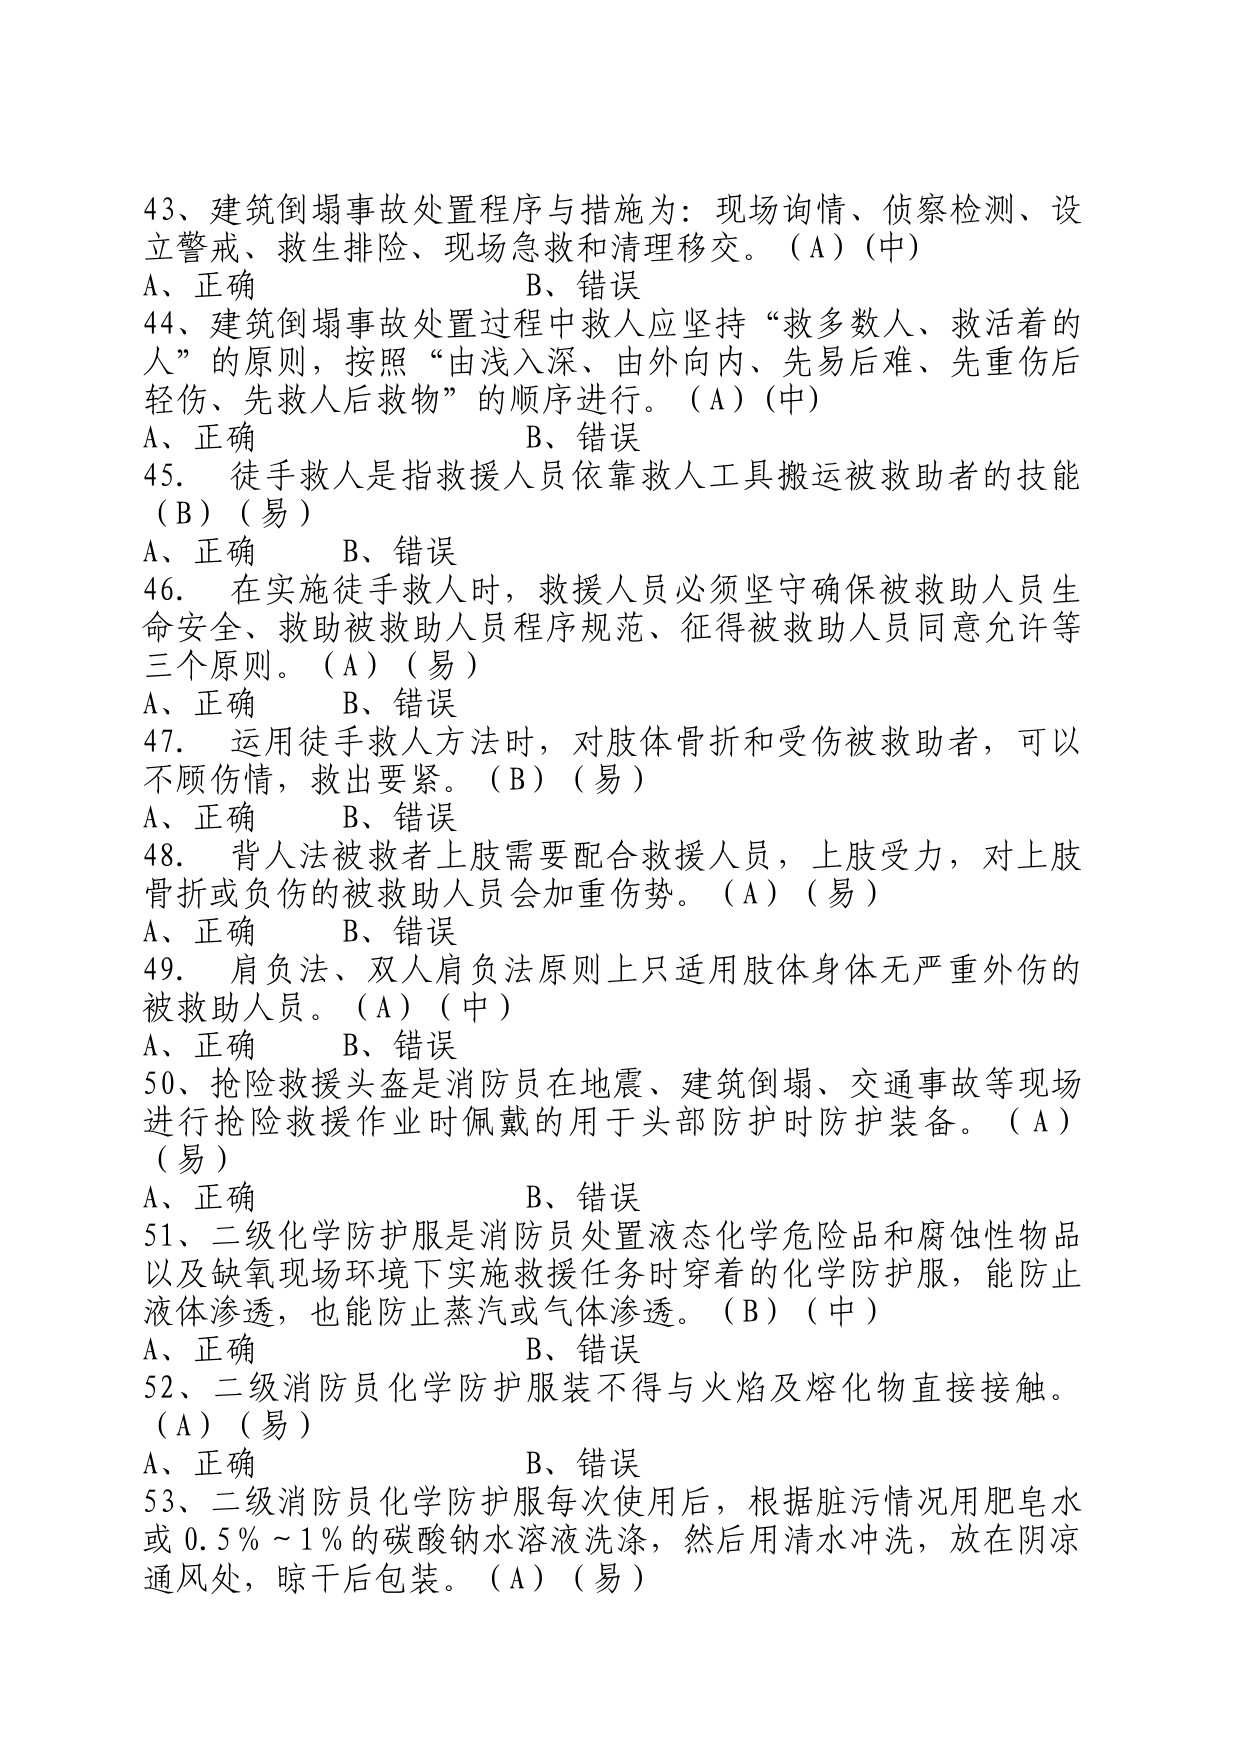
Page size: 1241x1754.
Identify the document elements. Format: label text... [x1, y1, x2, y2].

text 46. 在实施徒手救人时，救援人员必须坚守确保被救助人员生命安全、救助被救助人员程序规范、征得被救助人员同意允许等三个原则。（A）（易） [142, 568, 1084, 682]
text 48. 背人法被救者上肢需要配合救援人员，上肢受力，对上肢骨折或负伤的被救助人员会加重伤势。（A）（易） [142, 834, 1084, 910]
text 50、抢险救援头盔是消防员在地震、建筑倒塌、交通事故等现场进行抢险救援作业时佩戴的用于头部防护时防护装备。（A）（易） [142, 1062, 1084, 1176]
text A、正确 B、错误 [142, 530, 1084, 568]
text 43、建筑倒塌事故处置程序与措施为：现场询情、侦察检测、设立警戒、救生排险、现场急救和清理移交。（A）(中) [142, 188, 1084, 264]
text A、正确 B、错误 [142, 1442, 1084, 1481]
text 47. 运用徒手救人方法时，对肢体骨折和受伤被救助者，可以不顾伤情，救出要紧。（B）（易） [142, 720, 1084, 796]
text A、正确 B、错误 [142, 1024, 1084, 1062]
text 44、建筑倒塌事故处置过程中救人应坚持“救多数人、救活着的人”的原则，按照“由浅入深、由外向内、先易后难、先重伤后轻伤、先救人后救物”的顺序进行。（A）(中) [142, 302, 1084, 416]
text 52、二级消防员化学防护服装不得与火焰及熔化物直接接触。（A）（易） [142, 1366, 1084, 1442]
text A、正确 B、错误 [142, 264, 1084, 302]
text A、正确 B、错误 [142, 796, 1084, 834]
text A、正确 B、错误 [142, 1328, 1084, 1366]
text A、正确 B、错误 [142, 1176, 1084, 1214]
text A、正确 B、错误 [142, 682, 1084, 720]
text A、正确 B、错误 [142, 416, 1084, 454]
text 49. 肩负法、双人肩负法原则上只适用肢体身体无严重外伤的被救助人员。（A）（中） [142, 948, 1084, 1024]
text 51、二级化学防护服是消防员处置液态化学危险品和腐蚀性物品以及缺氧现场环境下实施救援任务时穿着的化学防护服，能防止液体渗透，也能防止蒸汽或气体渗透。（B）（中） [142, 1214, 1084, 1328]
text 53、二级消防员化学防护服每次使用后，根据脏污情况用肥皂水或0.5％～1％的碳酸钠水溶液洗涤，然后用清水冲洗，放在阴凉通风处，晾干后包装。（A）（易） [142, 1481, 1084, 1594]
text 45. 徒手救人是指救援人员依靠救人工具搬运被救助者的技能。（B）（易） [142, 454, 1084, 530]
text A、正确 B、错误 [142, 910, 1084, 948]
